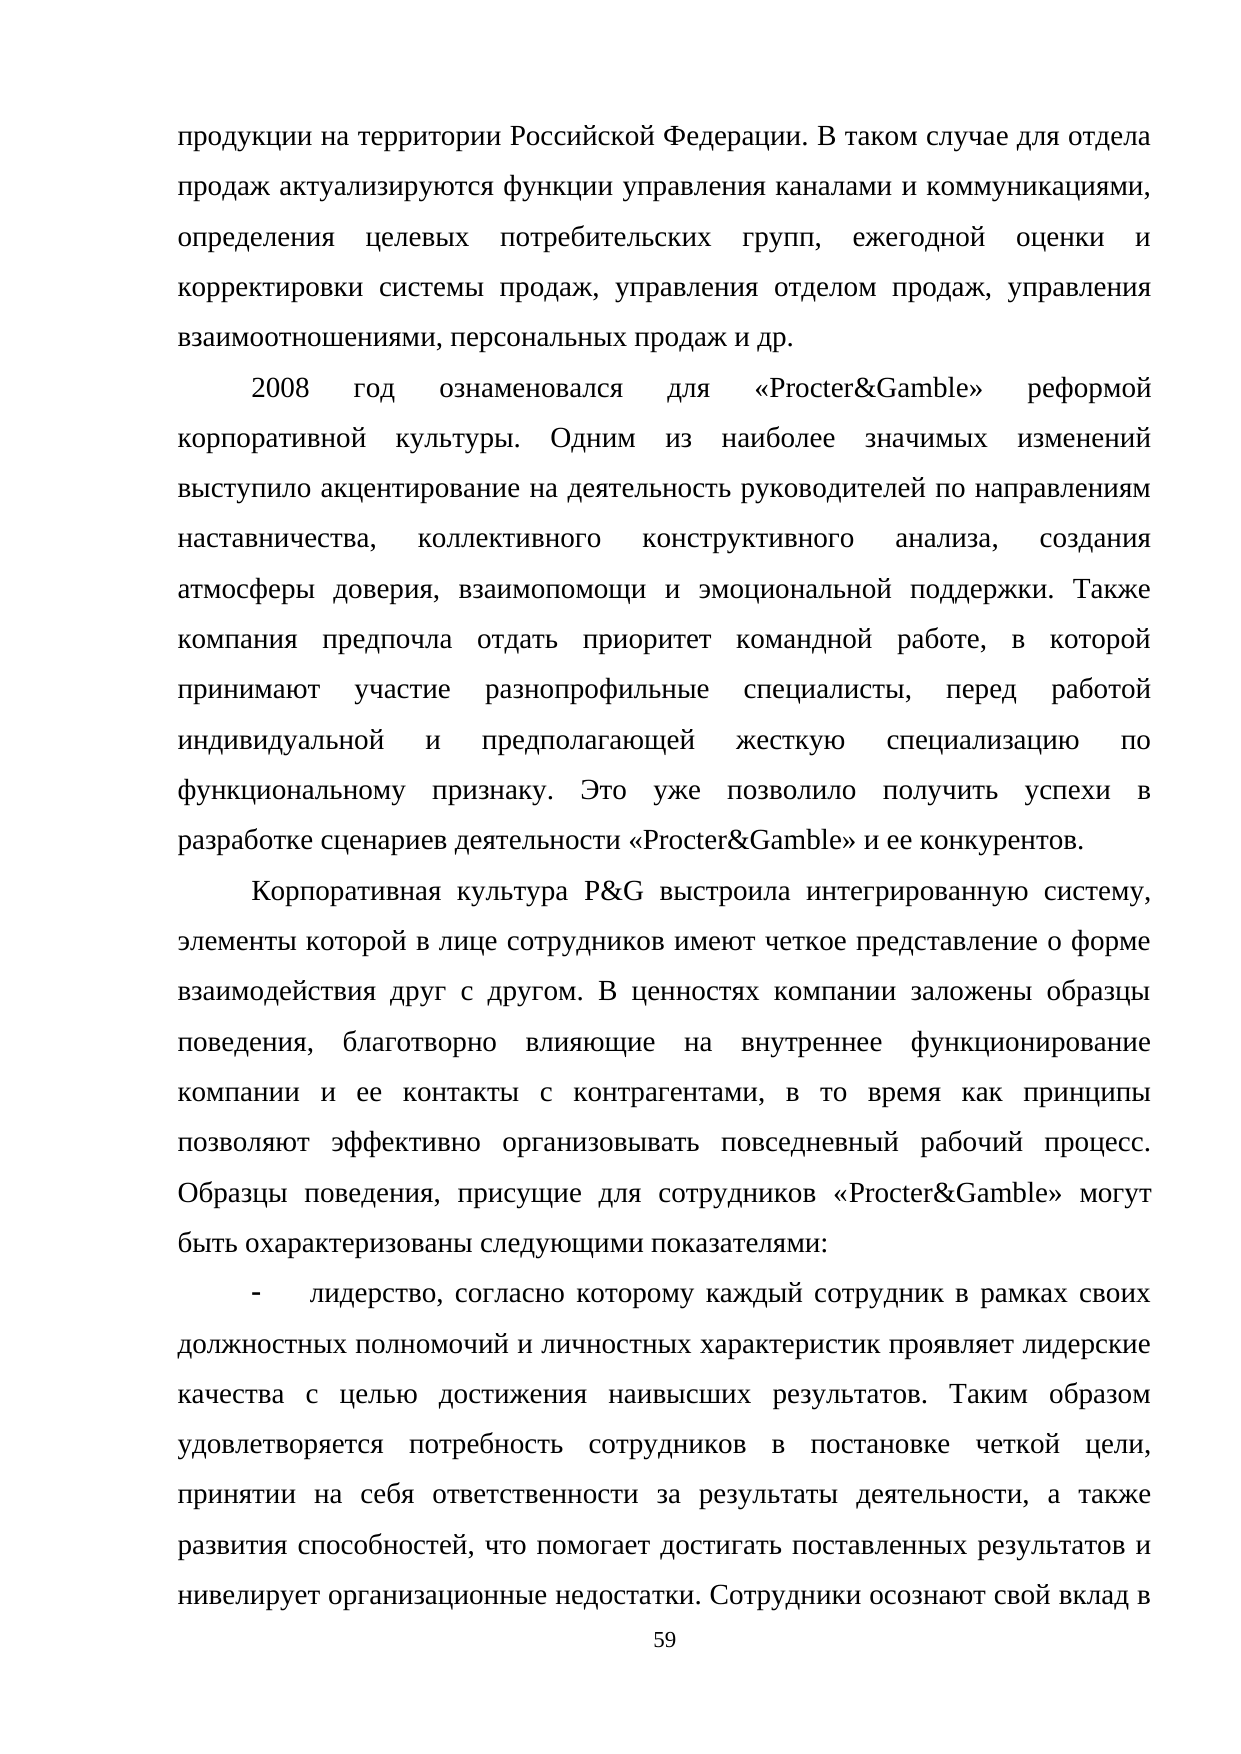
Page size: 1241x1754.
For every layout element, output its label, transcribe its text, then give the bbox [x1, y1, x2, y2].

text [177, 118, 1152, 353]
text 2008 год ознаменовался для «Procter&Gamble» реформой корпоративной культуры. Одним из наиболее значимых изменений выступило акцентирование на деятельность руководителей по направлениям наставничества, коллективного конструктивного анализа, создания атмосферы доверия, взаимопомощи и эмоциональной поддержки. Также компания предпочла отдать приоритет командной работе, в которой принимают участие разнопрофильные специалисты, перед работой индивидуальной и предполагающей жесткую специализацию по функциональному признаку. Это уже позволило получить успехи в разработке сценариев деятельности «Procter&Gamble» и ее конкурентов. [177, 370, 1152, 856]
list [177, 1275, 1152, 1611]
text Корпоративная культура P&G выстроила интегрированную систему, элементы которой в лице сотрудников имеют четкое представление о форме взаимодействия друг с другом. В ценностях компании заложены образцы поведения, благотворно влияющие на внутреннее функционирование компании и ее контакты с контрагентами, в то время как принципы позволяют эффективно организовывать повседневный рабочий процесс. Образцы поведения, присущие для сотрудников «Procter&Gamble» могут быть охарактеризованы следующими показателями: [177, 873, 1152, 1258]
